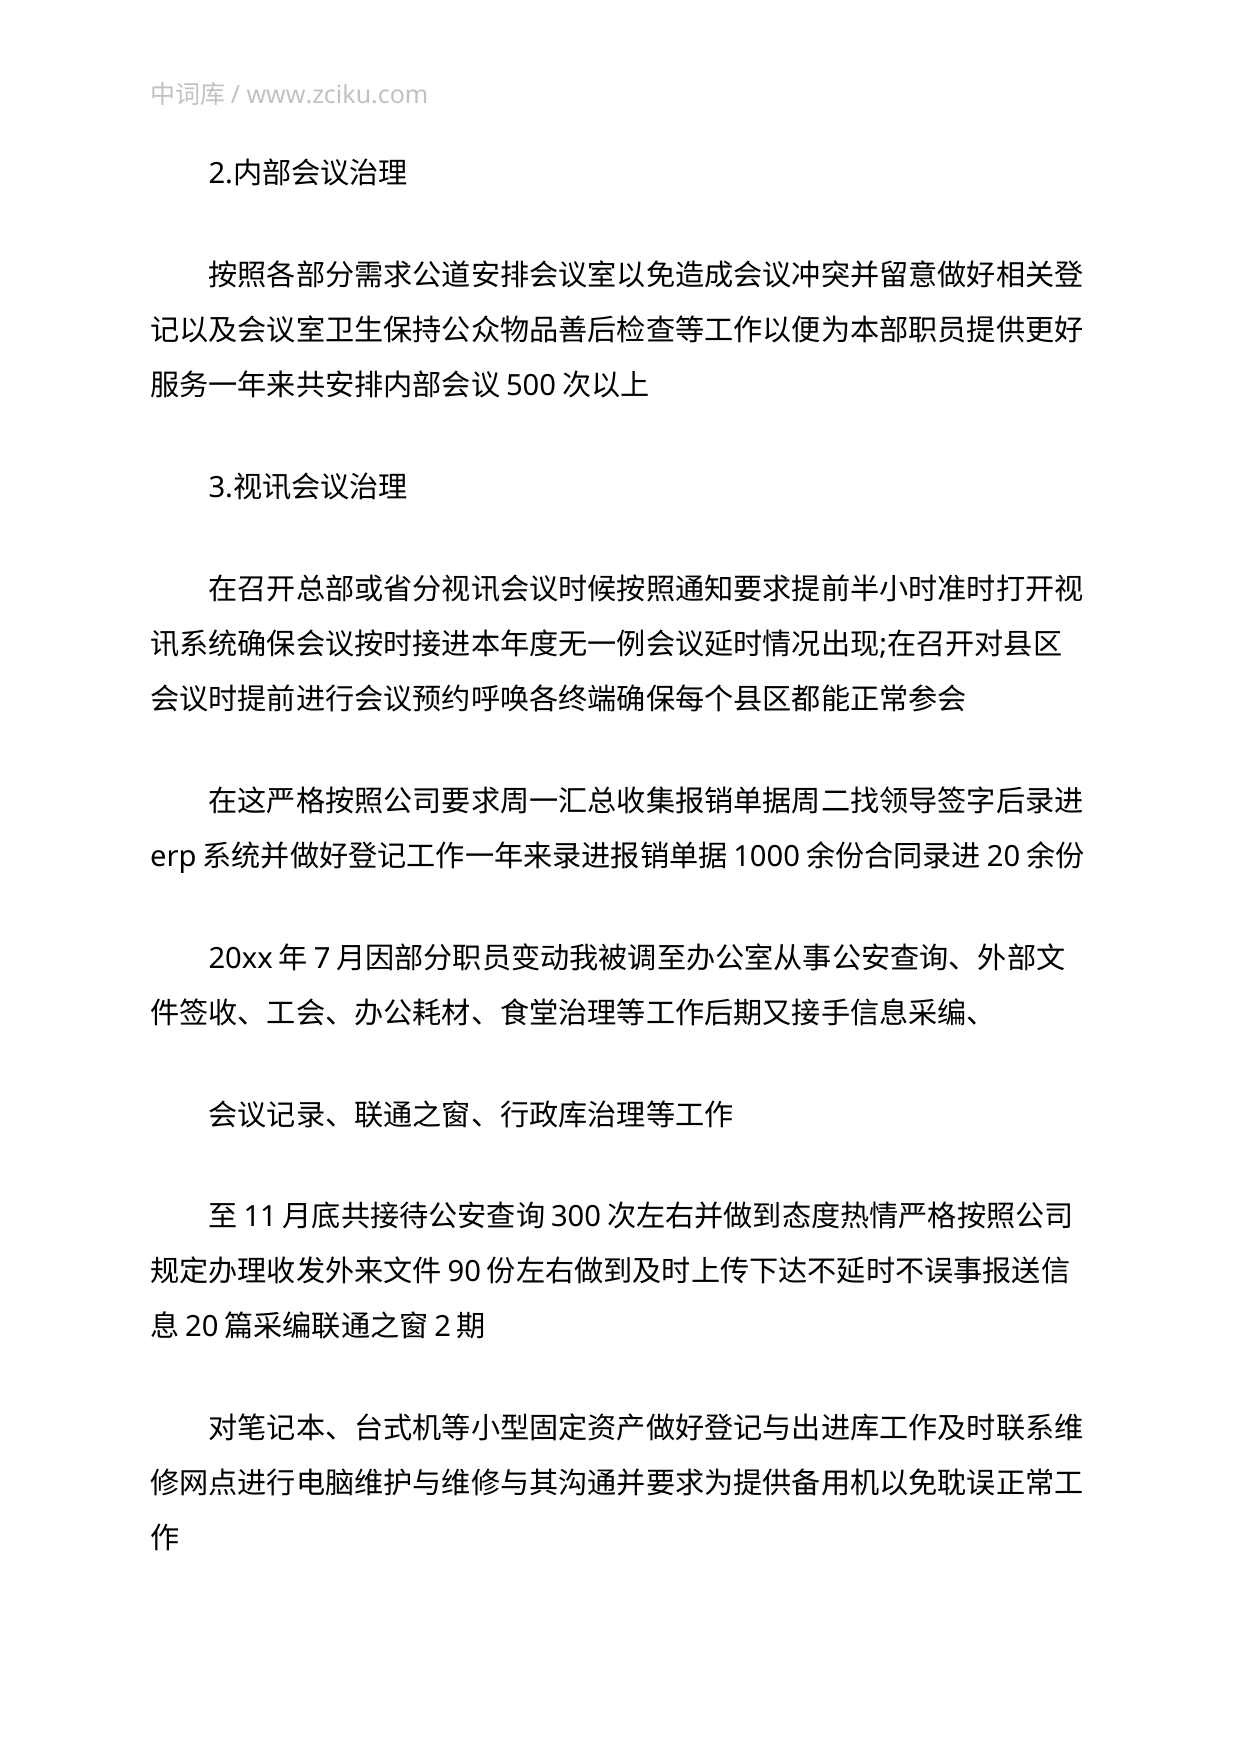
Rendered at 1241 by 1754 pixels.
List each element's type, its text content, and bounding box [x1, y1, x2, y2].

text 按照各部分需求公道安排会议室以免造成会议冲突并留意做好相关登记以及会议室卫生保持公众物品善后检查等工作以便为本部职员提供更好服务一年来共安排内部会议500次以上 [150, 252, 1090, 404]
text 3.视讯会议治理 [150, 464, 1090, 506]
text 2.内部会议治理 [150, 150, 1090, 192]
text 对笔记本、台式机等小型固定资产做好登记与出进库工作及时联系维修网点进行电脑维护与维修与其沟通并要求为提供备用机以免耽误正常工作 [150, 1405, 1090, 1557]
text 至11月底共接待公安查询300次左右并做到态度热情严格按照公司规定办理收发外来文件90份左右做到及时上传下达不延时不误事报送信息20篇采编联通之窗2期 [150, 1193, 1090, 1345]
text 会议记录、联通之窗、行政库治理等工作 [150, 1091, 1090, 1133]
text 20xx年7月因部分职员变动我被调至办公室从事公安查询、外部文件签收、工会、办公耗材、食堂治理等工作后期又接手信息采编、 [150, 934, 1090, 1032]
text 在这严格按照公司要求周一汇总收集报销单据周二找领导签字后录进erp系统并做好登记工作一年来录进报销单据1000余份合同录进20余份 [150, 777, 1090, 875]
text 在召开总部或省分视讯会议时候按照通知要求提前半小时准时打开视讯系统确保会议按时接进本年度无一例会议延时情况出现;在召开对县区会议时提前进行会议预约呼唤各终端确保每个县区都能正常参会 [150, 566, 1090, 718]
